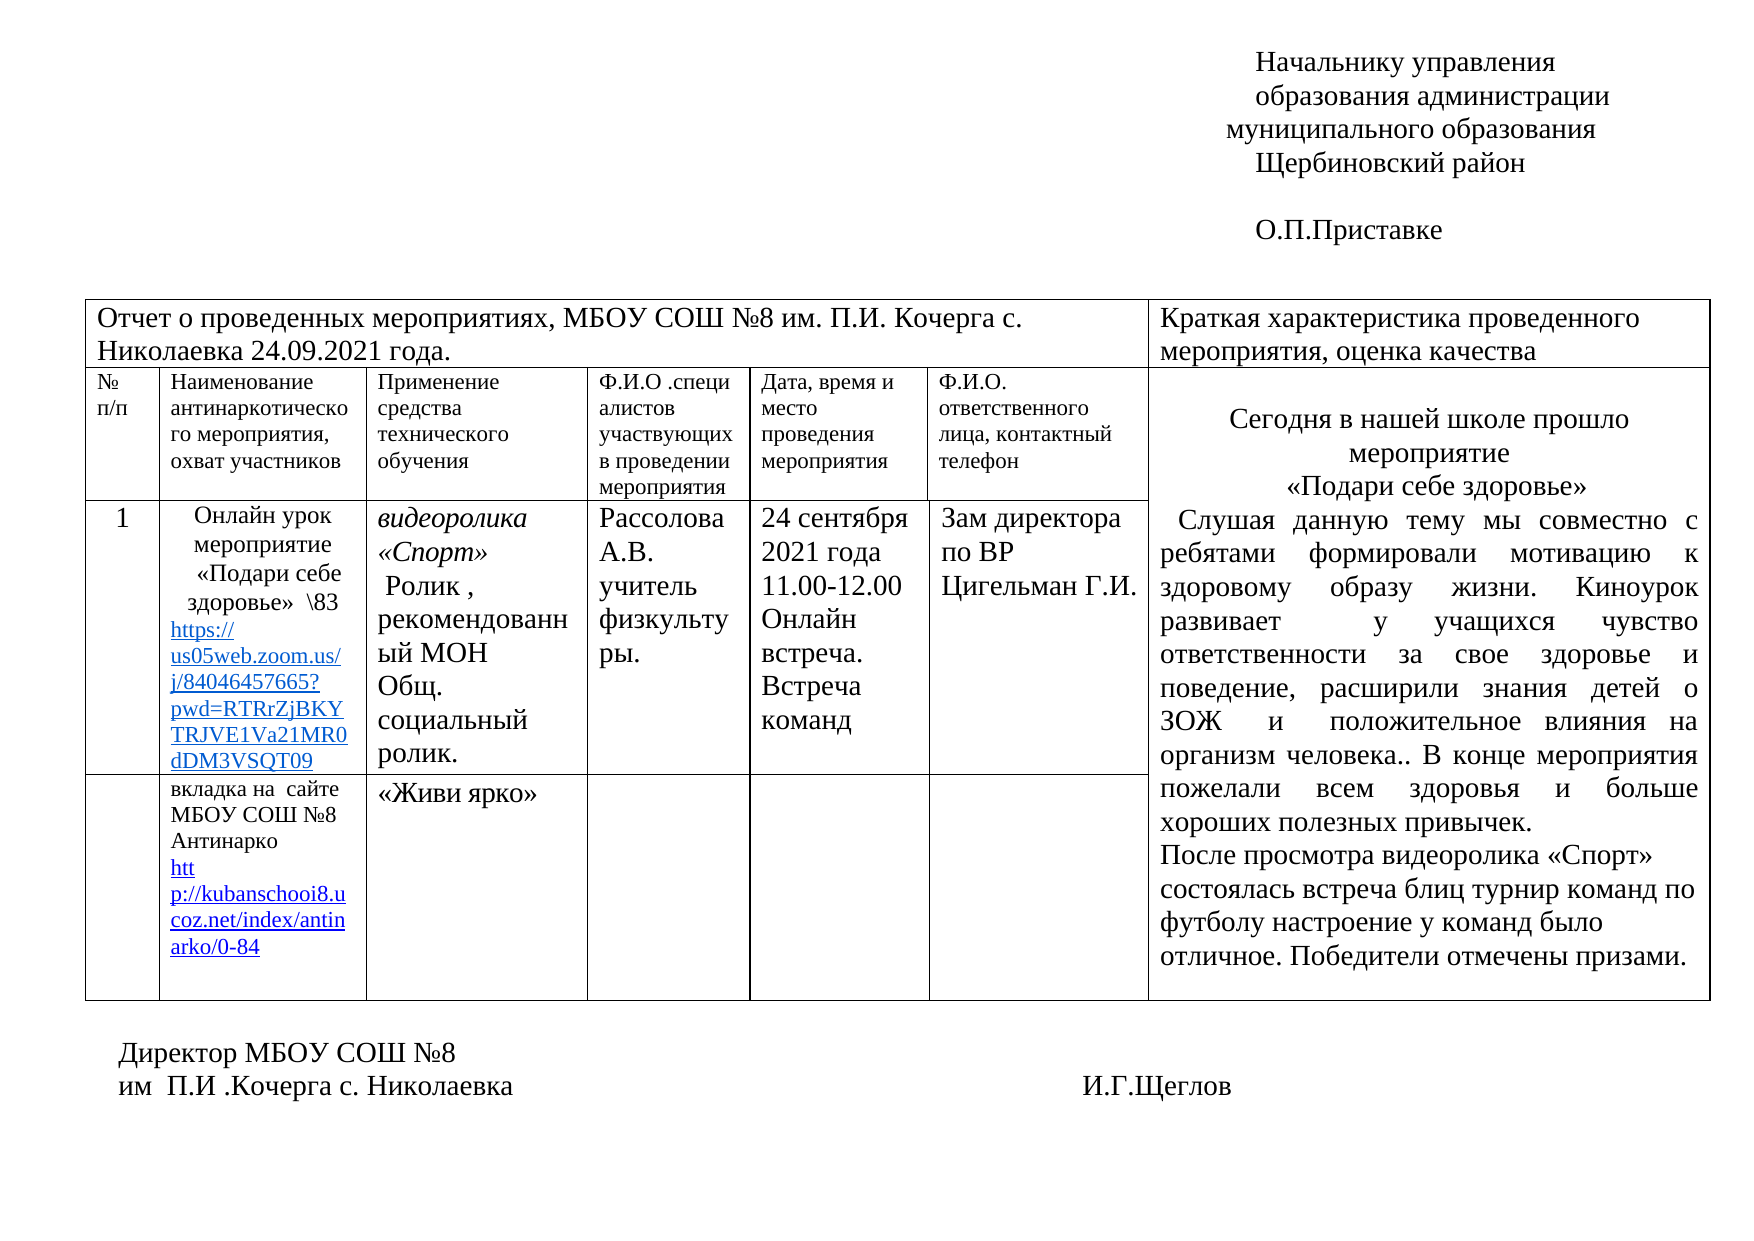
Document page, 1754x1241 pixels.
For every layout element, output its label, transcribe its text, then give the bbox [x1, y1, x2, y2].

table_cell Наименование антинаркотического мероприятия, охват участников [160, 368, 366, 499]
table_cell «Живи ярко» [367, 775, 587, 1000]
table_cell Ф.И.О .специалистов участвующих в проведении мероприятия [588, 368, 749, 499]
table_cell вкладка на сайте МБОУ СОШ №8 Антинарко http://kubanschooi8.ucoz.net/index/antinarko/0-84 [160, 775, 366, 1000]
table_header Отчет о проведенных мероприятиях, МБОУ СОШ №8 им. П.И. Кочерга с. Николаевка 24.09.2021 года. [86, 300, 1148, 367]
text Директор МБОУ СОШ №8 [118, 1035, 1654, 1068]
table_cell [751, 775, 929, 1000]
table_cell Дата, время и место проведения мероприятия [751, 368, 927, 499]
table_cell Зам директора по ВР Цигельман Г.И. [930, 501, 1148, 774]
table_cell Применение средства технического обучения [367, 368, 587, 499]
table_cell Онлайн урок мероприятие «Подари себе здоровье» \83 https://us05web.zoom.us/j/84046457665?pwd=RTRrZjBKYTRJVE1Va21MR0dDM3VSQT09 [160, 501, 366, 774]
table_cell Ф.И.О. ответственного лица, контактный телефон [928, 368, 1148, 499]
text Щербиновский район [118, 145, 1654, 178]
table_cell № п/п [86, 368, 159, 499]
table_cell 24 сентября 2021 года 11.00-12.00 Онлайн встреча. Встреча команд [751, 501, 929, 774]
table_cell Рассолова А.В. учитель физкультуры. [588, 501, 749, 774]
text им П.И .Кочерга с. Николаевка И.Г.Щеглов [118, 1068, 1654, 1102]
text О.П.Приставке [118, 212, 1654, 246]
table_cell Сегодня в нашей школе прошло мероприятие «Подари себе здоровье» Слушая данную тему мы совместно с ребятами формировали мотивацию к здоровому образу жизни. Киноурок развивает у учащихся чувство ответственности за свое здоровье и поведение, расширили знания детей о ЗОЖ и положительное влияния на организм человека.. В конце мероприятия пожелали всем здоровья и больше хороших полезных привычек. После просмотра видеоролика «Спорт» состоялась встреча блиц турнир команд по футболу настроение у команд было отличное. Победители отмечены призами. [1149, 368, 1709, 1000]
table_header Краткая характеристика проведенного мероприятия, оценка качества [1149, 300, 1709, 367]
text образования администрации [118, 78, 1654, 111]
table_cell [588, 775, 749, 1000]
table_cell [86, 775, 159, 1000]
text муниципального образования [118, 111, 1654, 145]
table_cell 1 [86, 501, 159, 774]
table_cell видеоролика «Спорт» Ролик , рекомендованный МОН Общ. социальный ролик. [367, 501, 587, 774]
table_cell [930, 775, 1148, 1000]
text Начальнику управления [118, 44, 1654, 78]
